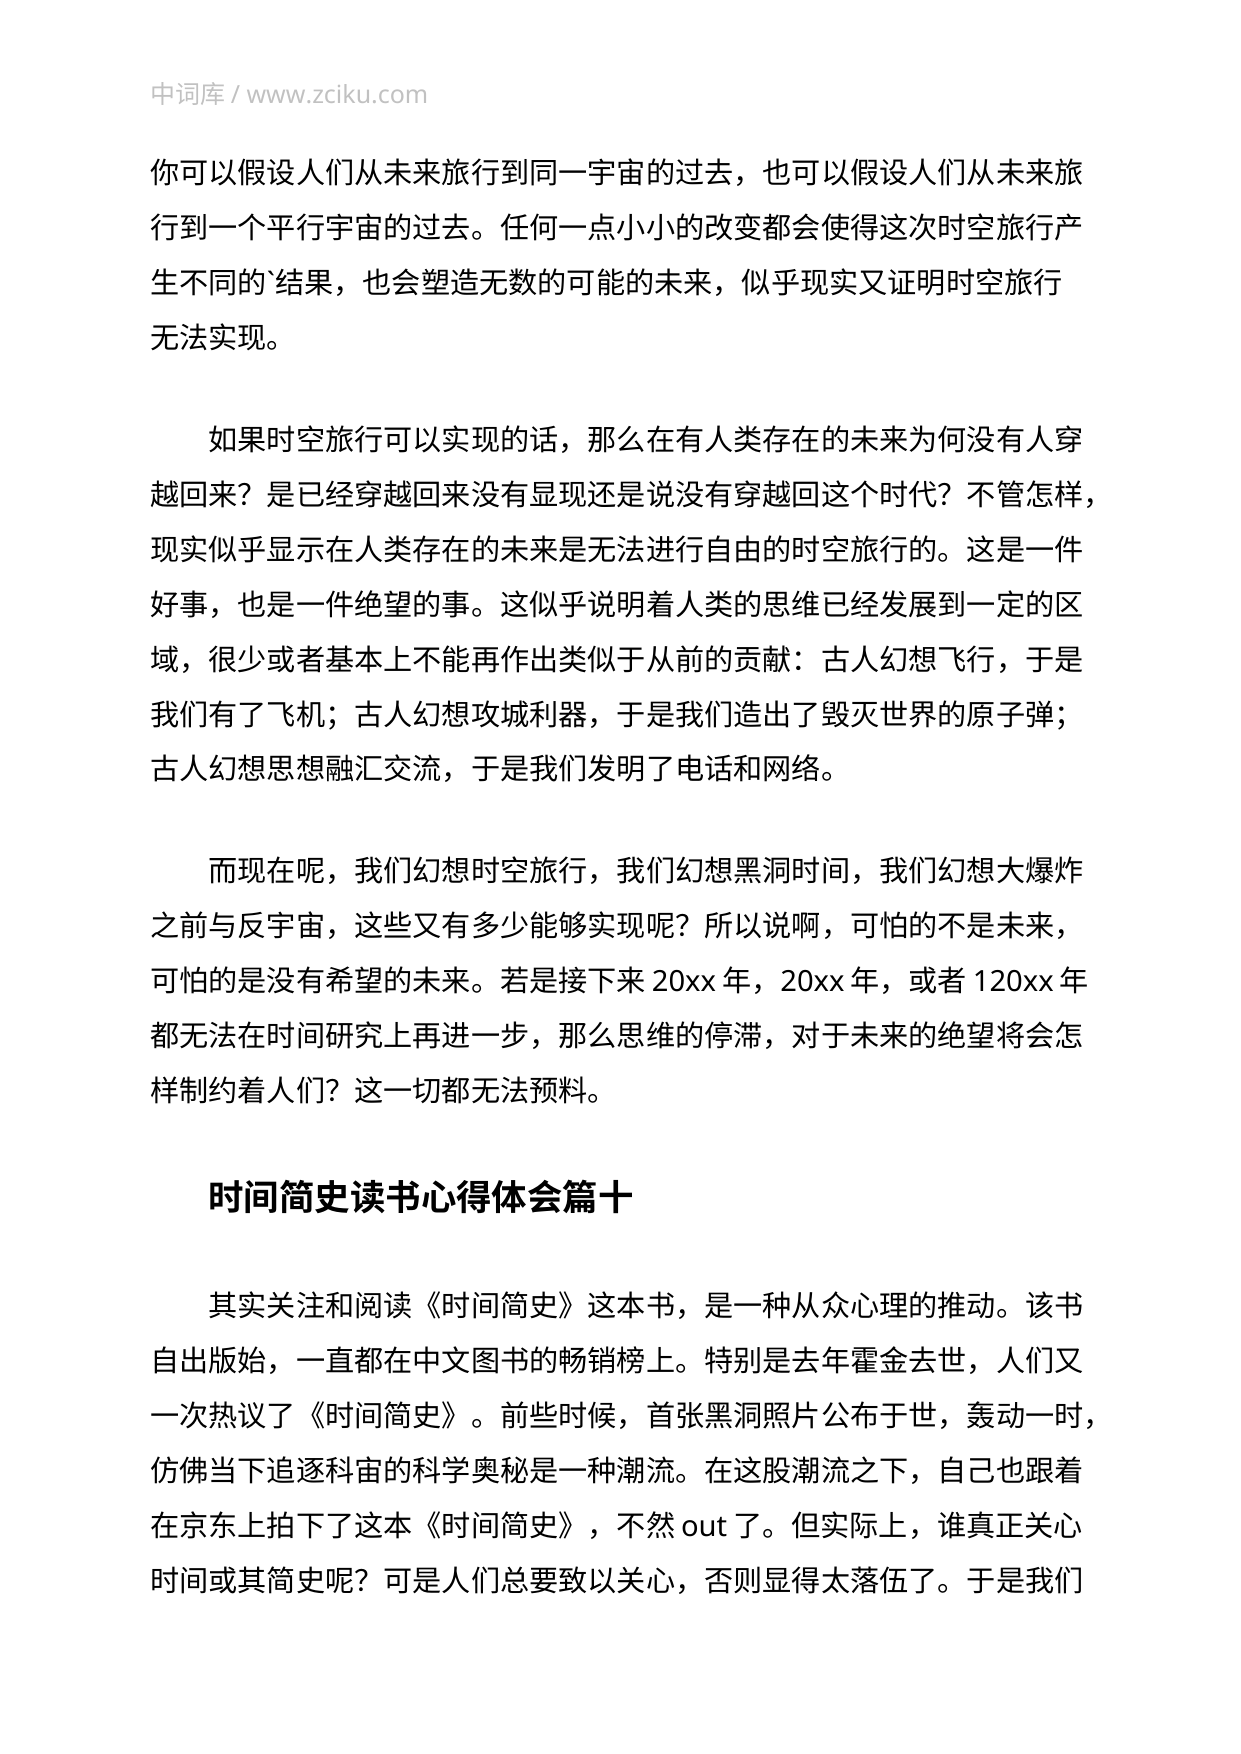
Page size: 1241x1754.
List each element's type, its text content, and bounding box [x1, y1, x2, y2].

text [150, 150, 1090, 357]
text 如果时空旅行可以实现的话，那么在有人类存在的未来为何没有人穿越回来？是已经穿越回来没有显现还是说没有穿越回这个时代？不管怎样，现实似乎显示在人类存在的未来是无法进行自由的时空旅行的。这是一件好事，也是一件绝望的事。这似乎说明着人类的思维已经发展到一定的区域，很少或者基本上不能再作出类似于从前的贡献：古人幻想飞行，于是我们有了飞机；古人幻想攻城利器，于是我们造出了毁灭世界的原子弹；古人幻想思想融汇交流，于是我们发明了电话和网络。 [150, 417, 1090, 788]
text 而现在呢，我们幻想时空旅行，我们幻想黑洞时间，我们幻想大爆炸之前与反宇宙，这些又有多少能够实现呢？所以说啊，可怕的不是未来，可怕的是没有希望的未来。若是接下来20xx年，20xx年，或者120xx年都无法在时间研究上再进一步，那么思维的停滞，对于未来的绝望将会怎样制约着人们？这一切都无法预料。 [150, 848, 1090, 1110]
text 时间简史读书心得体会篇十 [150, 1169, 1090, 1220]
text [150, 1283, 1090, 1599]
